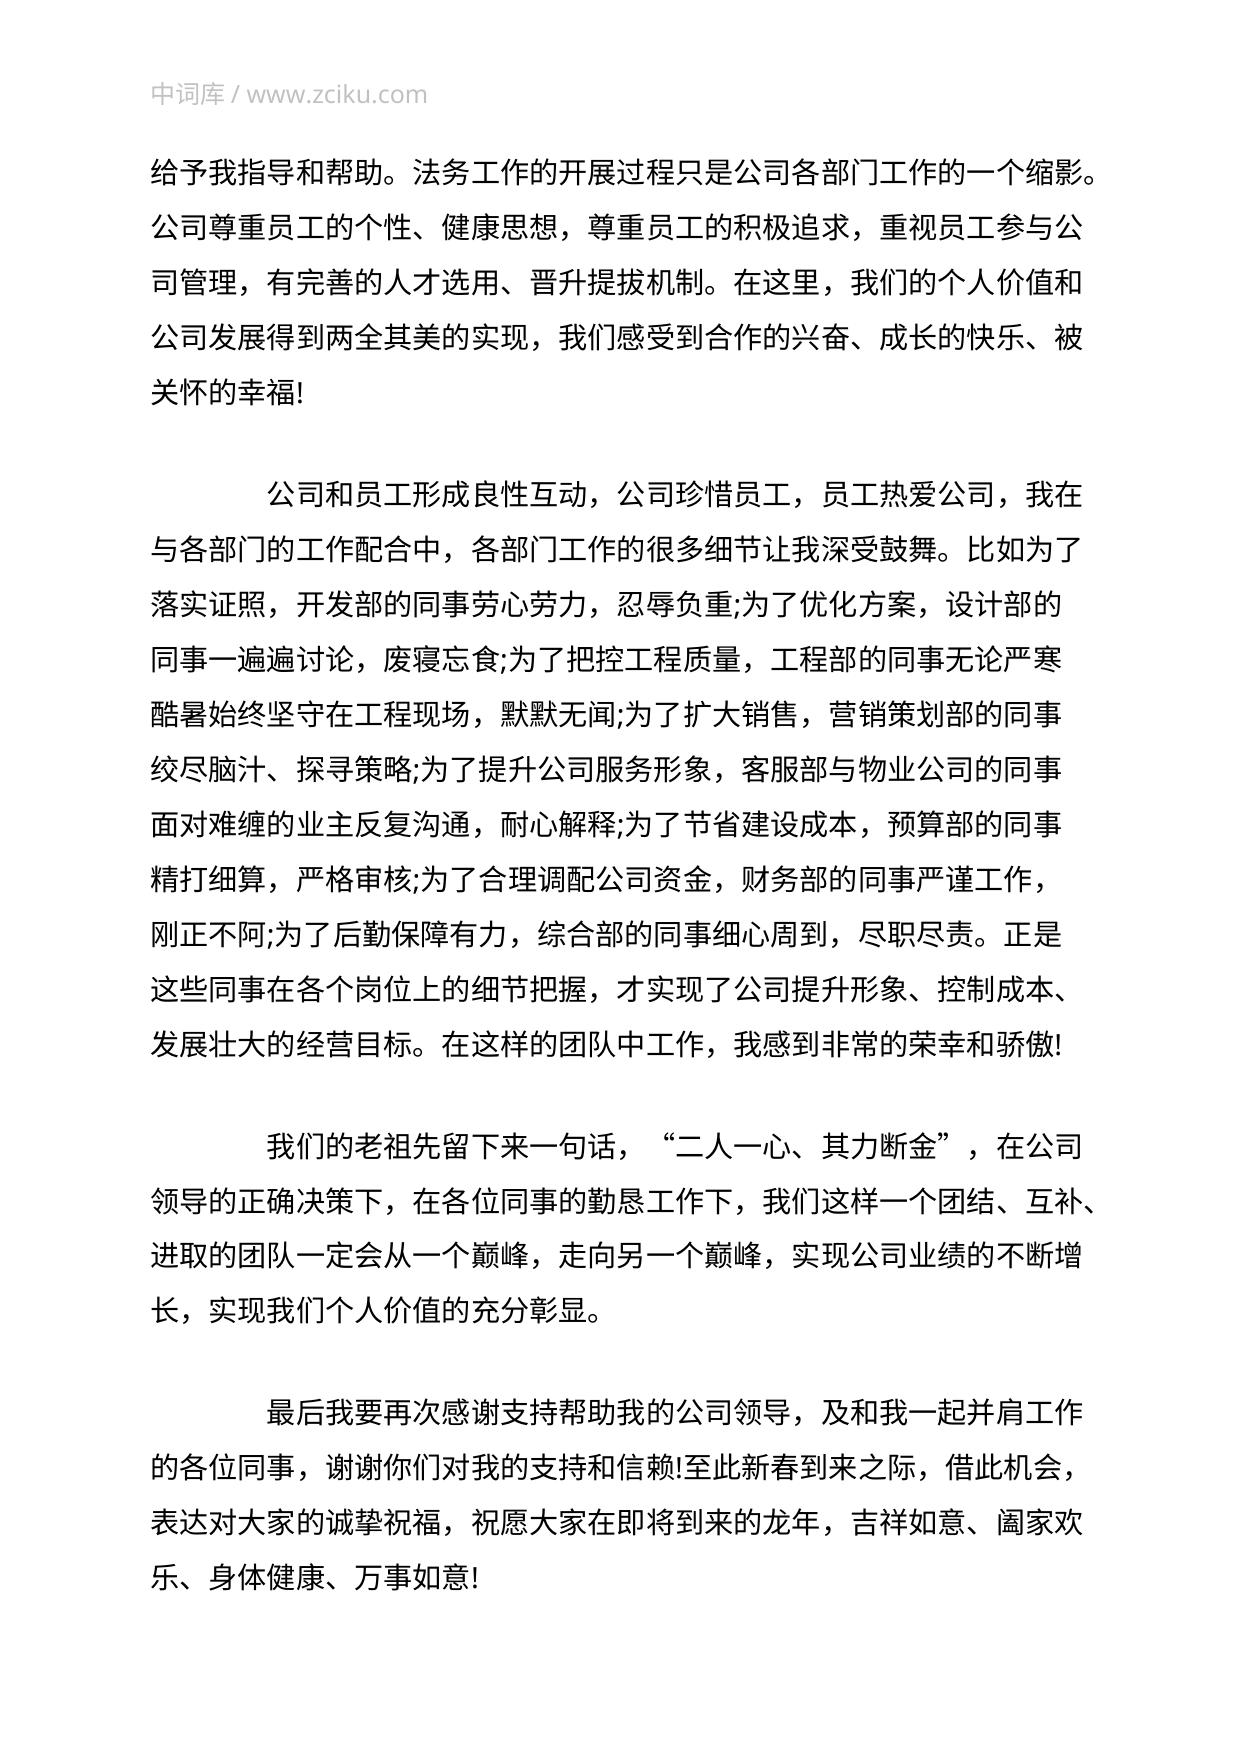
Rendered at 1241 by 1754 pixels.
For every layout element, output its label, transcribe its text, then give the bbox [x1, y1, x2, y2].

text 公司和员工形成良性互动，公司珍惜员工，员工热爱公司，我在与各部门的工作配合中，各部门工作的很多细节让我深受鼓舞。比如为了落实证照，开发部的同事劳心劳力，忍辱负重;为了优化方案，设计部的同事一遍遍讨论，废寝忘食;为了把控工程质量，工程部的同事无论严寒酷暑始终坚守在工程现场，默默无闻;为了扩大销售，营销策划部的同事绞尽脑汁、探寻策略;为了提升公司服务形象，客服部与物业公司的同事面对难缠的业主反复沟通，耐心解释;为了节省建设成本，预算部的同事精打细算，严格审核;为了合理调配公司资金，财务部的同事严谨工作，刚正不阿;为了后勤保障有力，综合部的同事细心周到，尽职尽责。正是这些同事在各个岗位上的细节把握，才实现了公司提升形象、控制成本、发展壮大的经营目标。在这样的团队中工作，我感到非常的荣幸和骄傲! [150, 472, 1090, 1064]
text 我们的老祖先留下来一句话，“二人一心、其力断金”，在公司领导的正确决策下，在各位同事的勤恳工作下，我们这样一个团结、互补、进取的团队一定会从一个巅峰，走向另一个巅峰，实现公司业绩的不断增长，实现我们个人价值的充分彰显。 [150, 1123, 1090, 1330]
text 最后我要再次感谢支持帮助我的公司领导，及和我一起并肩工作的各位同事，谢谢你们对我的支持和信赖!至此新春到来之际，借此机会，表达对大家的诚挚祝福，祝愿大家在即将到来的龙年，吉祥如意、阖家欢乐、身体健康、万事如意! [150, 1390, 1090, 1597]
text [150, 150, 1090, 412]
